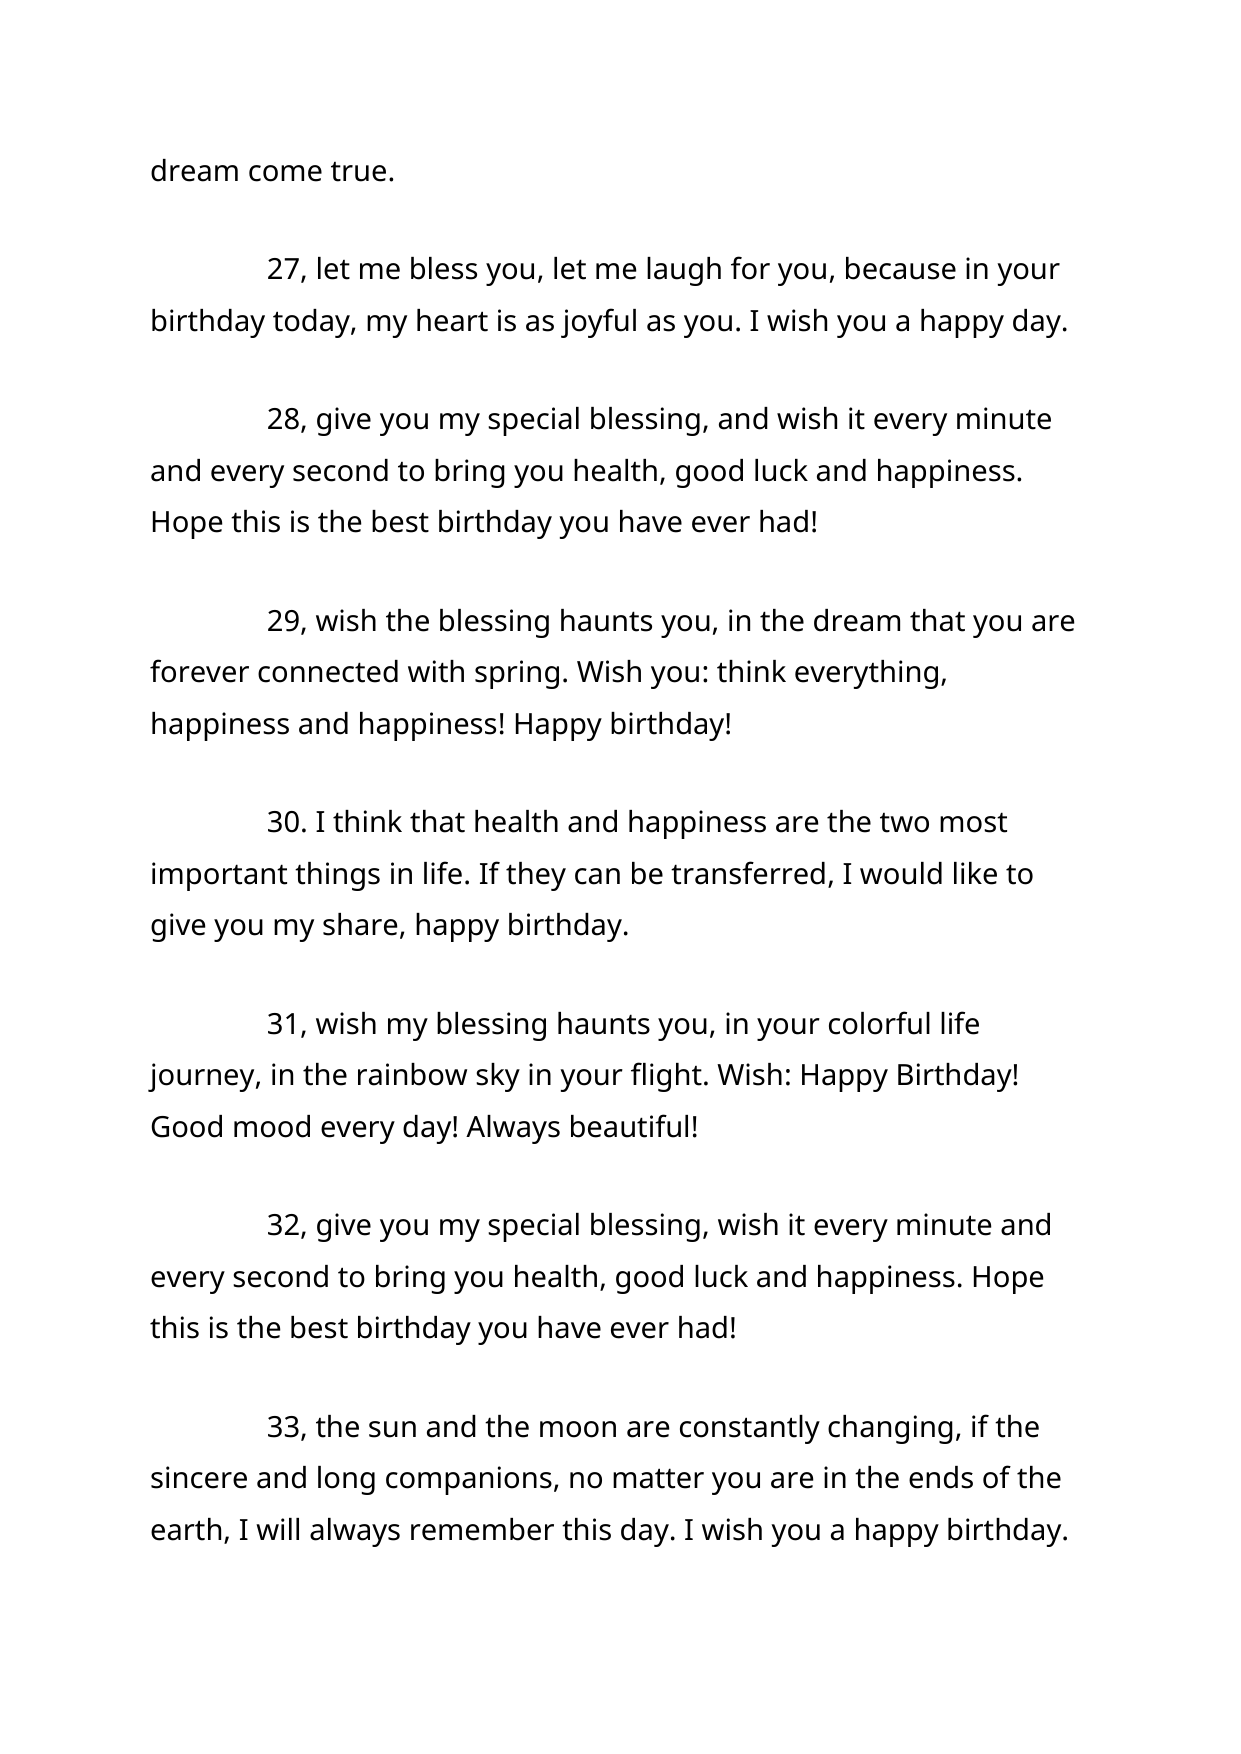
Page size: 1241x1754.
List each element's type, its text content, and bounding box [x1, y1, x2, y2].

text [150, 150, 1090, 190]
text 32, give you my special blessing, wish it every minute and every second to bring you health, good luck and happiness. Hope this is the best birthday you have ever had! [150, 1205, 1090, 1347]
text 27, let me bless you, let me laugh for you, because in your birthday today, my heart is as joyful as you. I wish you a happy day. [150, 248, 1090, 340]
text 33, the sun and the moon are constantly changing, if the sincere and long companions, no matter you are in the ends of the earth, I will always remember this day. I wish you a happy birthday. [150, 1406, 1090, 1549]
text 30. I think that health and happiness are the two most important things in life. If they can be transferred, I would like to give you my share, happy birthday. [150, 802, 1090, 944]
text 29, wish the blessing haunts you, in the dream that you are forever connected with spring. Wish you: think everything, happiness and happiness! Happy birthday! [150, 600, 1090, 743]
text 31, wish my blessing haunts you, in your colorful life journey, in the rainbow sky in your flight. Wish: Happy Birthday! Good mood every day! Always beautiful! [150, 1003, 1090, 1146]
text 28, give you my special blessing, and wish it every minute and every second to bring you health, good luck and happiness. Hope this is the best birthday you have ever had! [150, 398, 1090, 541]
